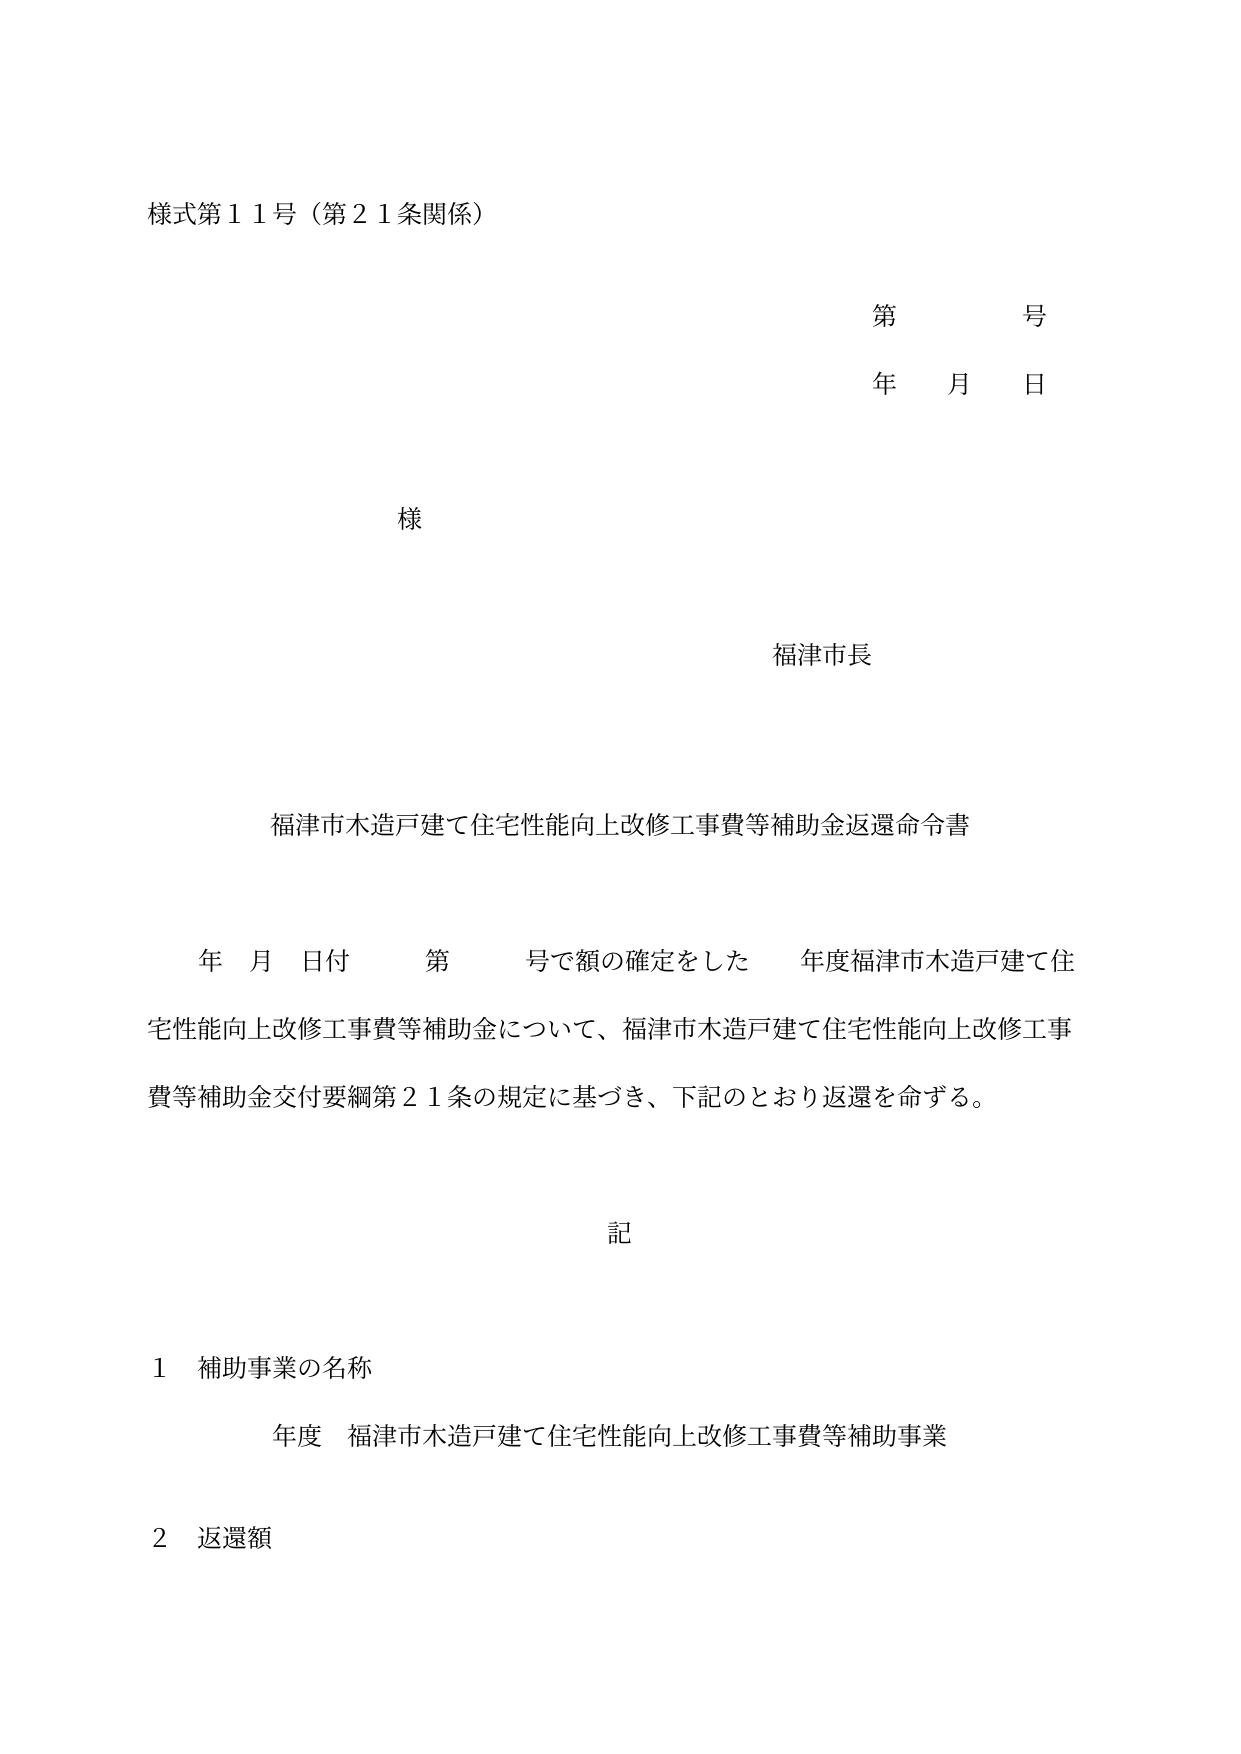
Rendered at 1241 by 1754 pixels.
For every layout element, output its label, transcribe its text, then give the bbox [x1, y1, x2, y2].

text ２ 返還額 [148, 1503, 1092, 1571]
text 第 号 [148, 280, 1092, 348]
text 年 月 日 [148, 348, 1092, 416]
text 様式第１１号（第２１条関係） [148, 178, 1092, 246]
text 年度 福木造戸建て住宅性能向上改修工事費等補助事業 [148, 1401, 1092, 1469]
text 記 [148, 1197, 1092, 1265]
text 様 [148, 484, 1092, 552]
text 福長 [148, 620, 1092, 688]
text １ 補助事業の名称 [148, 1333, 1092, 1401]
text 年 月 日付 第 号で額の確定をした 年度福木造戸建て住宅性能向上改修工事費等補助金について、福木造戸建て住宅性能向上改修工事費等補助金交付要綱第２１条の規定に基づき、下記のとおり返還を命ずる。 [148, 926, 1092, 1129]
text 福木造戸建て住宅性能向上改修工事費等補助金返還命令書 [148, 790, 1092, 858]
